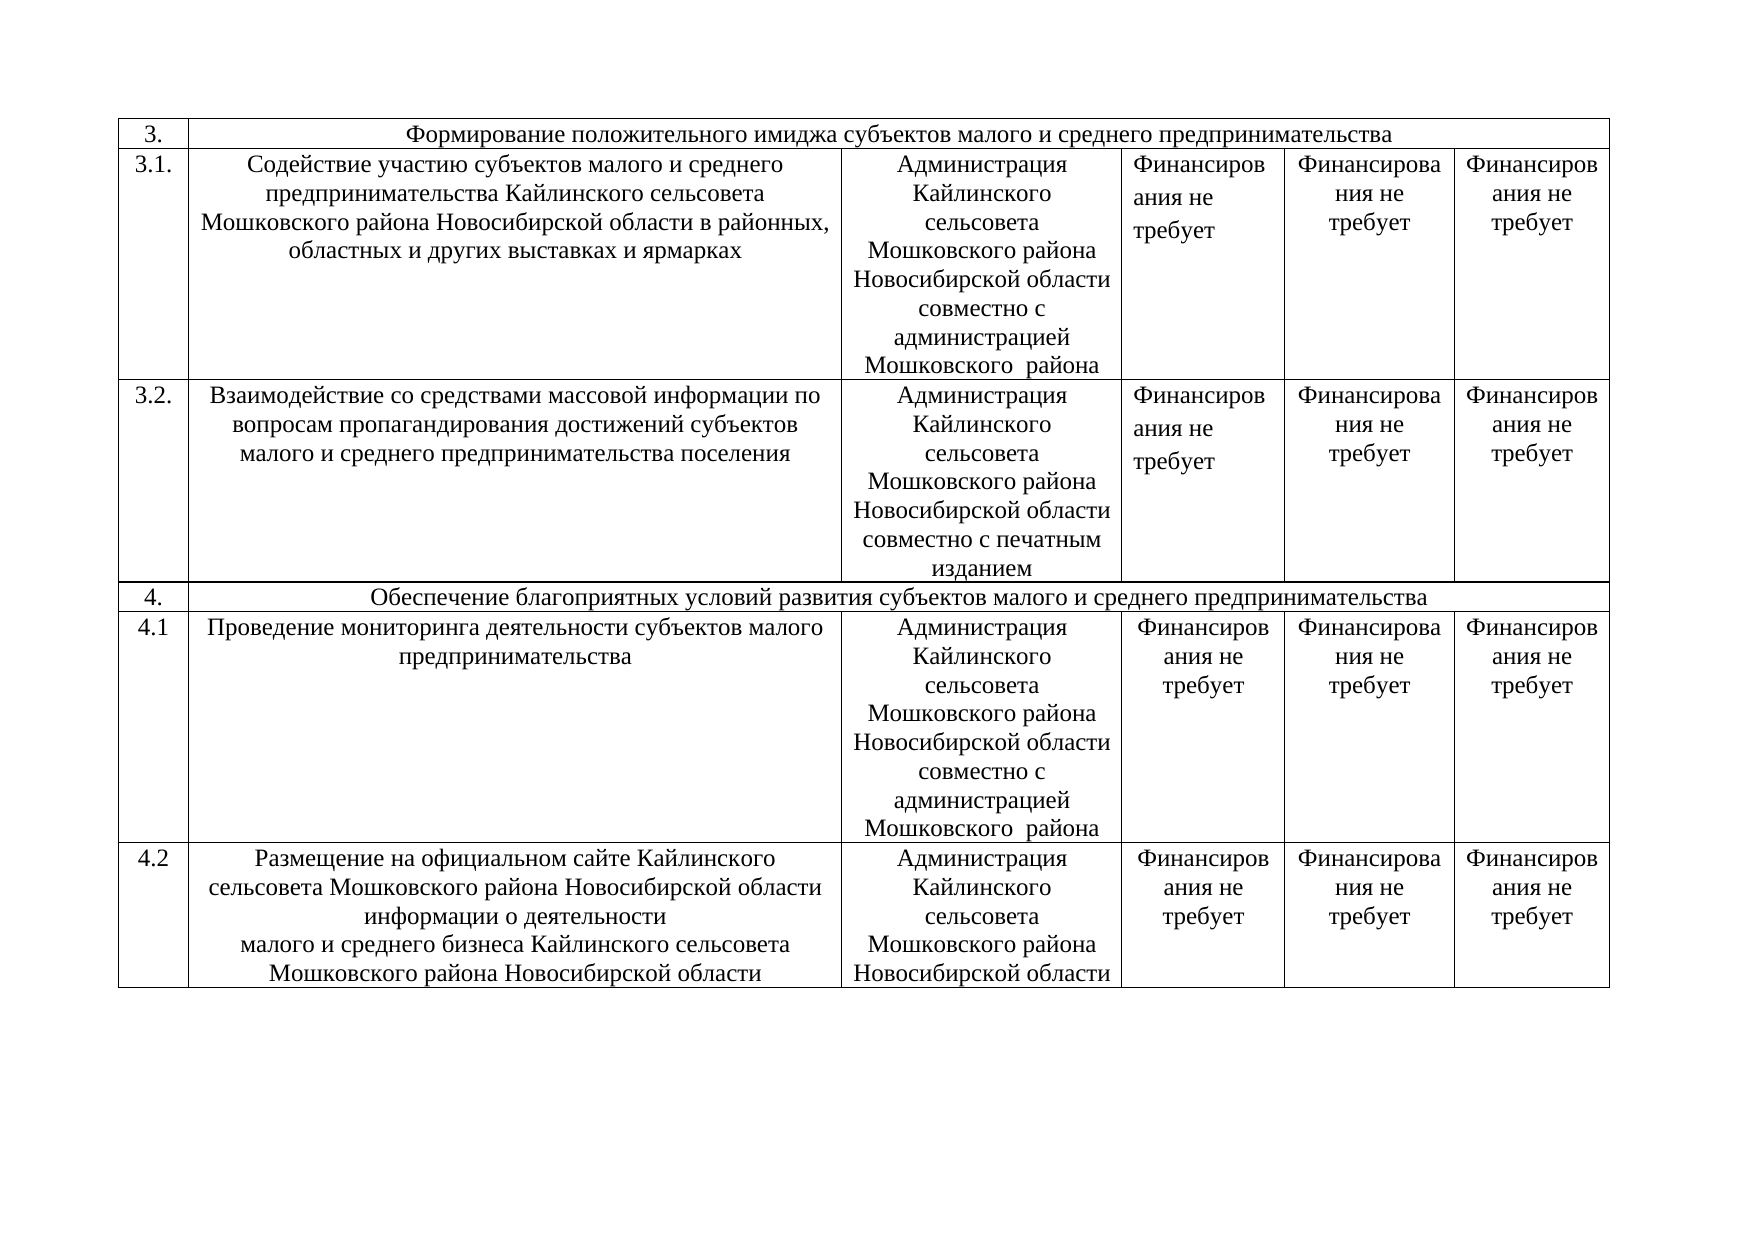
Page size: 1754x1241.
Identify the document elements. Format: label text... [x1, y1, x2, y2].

table_cell 4.1 [119, 612, 188, 842]
table_cell Финансирования не требует [1455, 612, 1609, 842]
table_cell Финансирования не требует [1285, 380, 1454, 581]
table_cell Финансирования не требует [1122, 843, 1284, 987]
table_cell Финансирования не требует [1122, 380, 1284, 581]
table_cell Содействие участию субъектов малого и среднего предпринимательства Кайлинского сельсовета Мошковского района Новосибирской области в районных, областных и других выставках и ярмарках [189, 149, 841, 379]
table_cell Обеспечение благоприятных условий развития субъектов малого и среднего предпринимательства [189, 583, 1609, 611]
table_cell Финансирования не требует [1285, 843, 1454, 987]
table_cell Администрация Кайлинского сельсовета Мошковского района Новосибирской области [842, 843, 1121, 987]
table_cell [842, 149, 1121, 379]
table_cell Финансирования не требует [1122, 149, 1284, 379]
table_cell Финансирования не требует [1285, 612, 1454, 842]
table_cell Финансирования не требует [1455, 843, 1609, 987]
table_cell Финансирования не требует [1122, 612, 1284, 842]
table_cell Формирование положительного имиджа субъектов малого и среднего предпринимательства [189, 119, 1609, 148]
table_cell 4.2 [119, 843, 188, 987]
table_cell Администрация Кайлинского сельсовета Мошковского района Новосибирской области совместно с печатным изданием [842, 380, 1121, 581]
table_cell Финансирования не требует [1455, 380, 1609, 581]
table_cell Администрация Кайлинского сельсовета Мошковского района Новосибирской области совместно с администрацией Мошковского района [842, 612, 1121, 842]
table_cell Размещение на официальном сайте Кайлинского сельсовета Мошковского района Новосибирской области информации о деятельности малого и среднего бизнеса Кайлинского сельсовета Мошковского района Новосибирской области [189, 843, 841, 987]
table_cell 3.2. [119, 380, 188, 581]
table_cell Взаимодействие со средствами массовой информации по вопросам пропагандирования достижений субъектов малого и среднего предпринимательства поселения [189, 380, 841, 581]
table_cell Финансирования не требует [1455, 149, 1609, 379]
table_cell 4. [119, 583, 188, 611]
table_cell 3. [119, 119, 188, 148]
table_cell Финансирования не требует [1285, 149, 1454, 379]
table_cell 3.1. [119, 149, 188, 379]
table_cell Проведение мониторинга деятельности субъектов малого предпринимательства [189, 612, 841, 842]
